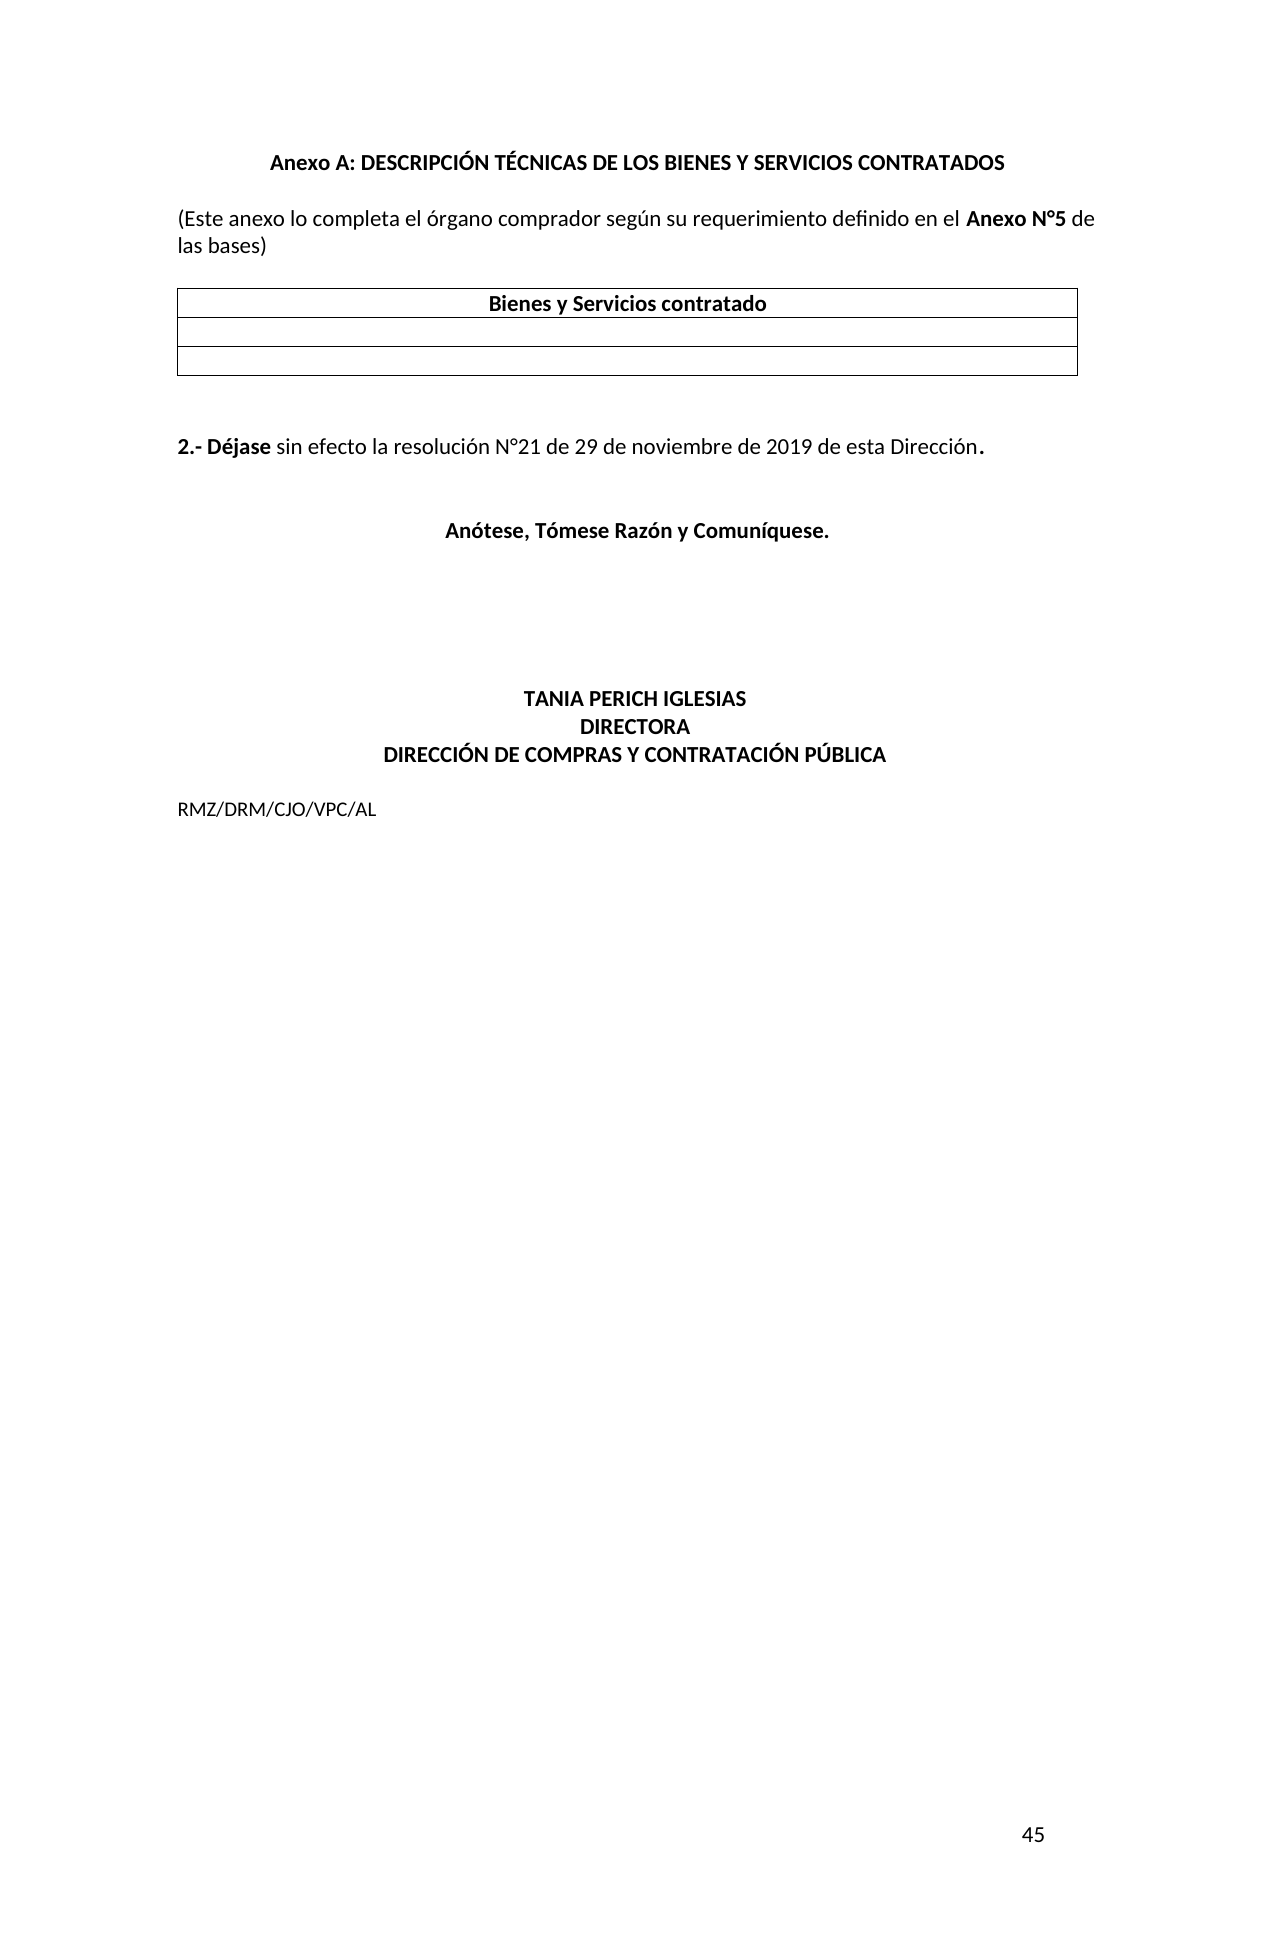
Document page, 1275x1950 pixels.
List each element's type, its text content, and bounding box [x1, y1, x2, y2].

table_cell [178, 318, 1077, 346]
text RMZ/DRM/CJO/VPC/AL [177, 796, 1098, 822]
text DIRECCIÓN DE COMPRAS Y CONTRATACIÓN PÚBLICA [177, 740, 1092, 768]
text Anótese, Tómese Razón y Comuníquese. [177, 516, 1098, 544]
text DIRECTORA [177, 712, 1092, 740]
table_cell [178, 347, 1077, 375]
text 2.- Déjase sin efecto la resolución N°21 de 29 de noviembre de 2019 de esta Dirección. [177, 432, 1098, 460]
text (Este anexo lo completa el órgano comprador según su requerimiento definido en el Anexo N°5 de las bases) [177, 204, 1098, 260]
text TANIA PERICH IGLESIAS [177, 684, 1092, 712]
table_header Bienes y Servicios contratado [178, 289, 1077, 317]
text Anexo A: DESCRIPCIÓN TÉCNICAS DE LOS BIENES Y SERVICIOS CONTRATADOS [177, 148, 1098, 176]
